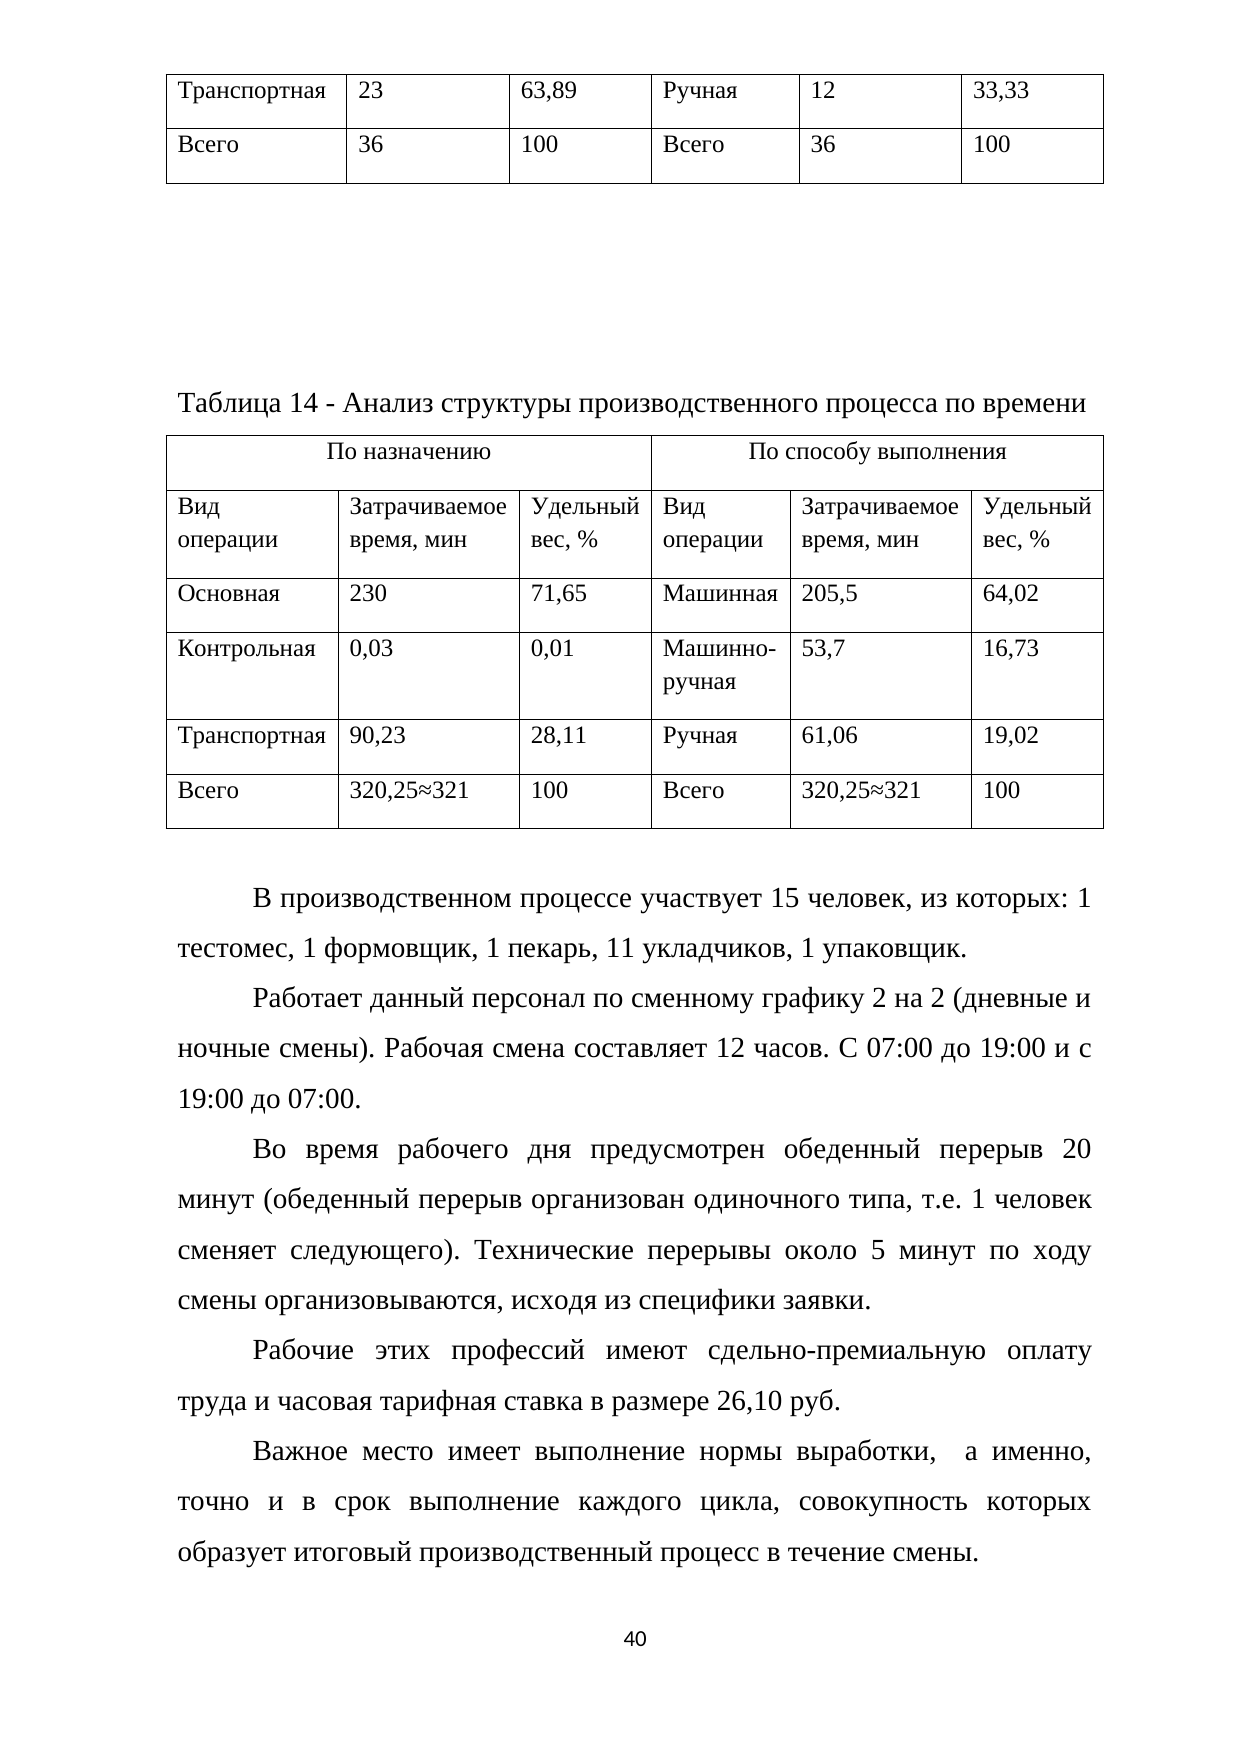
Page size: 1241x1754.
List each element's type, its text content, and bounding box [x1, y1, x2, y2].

table_cell 53,7 [791, 633, 971, 719]
table_cell Транспортная [167, 720, 338, 774]
table_cell Машинно-ручная [652, 633, 790, 719]
table_cell 320,25≈321 [791, 775, 971, 828]
text Работает данный персонал по сменному графику 2 на 2 (дневные и ночные смены). Рабочая смена составляет 12 часов. С 07:00 до 19:00 и с 19:00 до 07:00. [177, 980, 1092, 1114]
table_cell 16,73 [972, 633, 1103, 719]
table_cell Транспортная [167, 75, 346, 128]
table_cell Ручная [652, 75, 799, 128]
table_cell 28,11 [520, 720, 651, 774]
table_cell 33,33 [962, 75, 1103, 128]
text Рабочие этих профессий имеют сдельно-премиальную оплату труда и часовая тарифная ставка в размере 26,10 руб. [177, 1332, 1092, 1416]
table_cell 61,06 [791, 720, 971, 774]
table_header По назначению [167, 436, 651, 490]
table_cell 100 [962, 129, 1103, 183]
table_cell 100 [520, 775, 651, 828]
table_cell 23 [347, 75, 509, 128]
table_cell Ручная [652, 720, 790, 774]
table_cell 0,01 [520, 633, 651, 719]
table_cell 90,23 [339, 720, 519, 774]
table_cell 19,02 [972, 720, 1103, 774]
table_cell 205,5 [791, 579, 971, 632]
table_cell 12 [800, 75, 961, 128]
table_header По способу выполнения [652, 436, 1103, 490]
table_cell Всего [652, 775, 790, 828]
text В производственном процессе участвует 15 человек, из которых: 1 тестомес, 1 формовщик, 1 пекарь, 11 укладчиков, 1 упаковщик. [177, 880, 1092, 963]
table_cell Затрачиваемое время, мин [791, 491, 971, 577]
table_cell 320,25≈321 [339, 775, 519, 828]
table_cell 0,03 [339, 633, 519, 719]
table_cell Затрачиваемое время, мин [339, 491, 519, 577]
table_cell Удельный вес, % [520, 491, 651, 577]
table_cell 71,65 [520, 579, 651, 632]
table_cell Всего [167, 129, 346, 183]
text Во время рабочего дня предусмотрен обеденный перерыв 20 минут (обеденный перерыв организован одиночного типа, т.е. 1 человек сменяет следующего). Технические перерывы около 5 минут по ходу смены организовываются, исходя из специфики заявки. [177, 1131, 1092, 1316]
table_cell Всего [167, 775, 338, 828]
table_cell 100 [972, 775, 1103, 828]
table_cell 36 [347, 129, 509, 183]
table_cell Вид операции [167, 491, 338, 577]
table_cell Контрольная [167, 633, 338, 719]
text Таблица 14 - Анализ структуры производственного процесса по времени [177, 385, 1092, 419]
table_cell Удельный вес, % [972, 491, 1103, 577]
table_cell Вид операции [652, 491, 790, 577]
table_cell 63,89 [510, 75, 651, 128]
table_cell 230 [339, 579, 519, 632]
table_cell Машинная [652, 579, 790, 632]
table_cell Всего [652, 129, 799, 183]
text Важное место имеет выполнение нормы выработки, а именно, точно и в срок выполнение каждого цикла, совокупность которых образует итоговый производственный процесс в течение смены. [177, 1433, 1092, 1567]
table_cell 36 [800, 129, 961, 183]
table_cell 64,02 [972, 579, 1103, 632]
table_cell 100 [510, 129, 651, 183]
table_cell Основная [167, 579, 338, 632]
